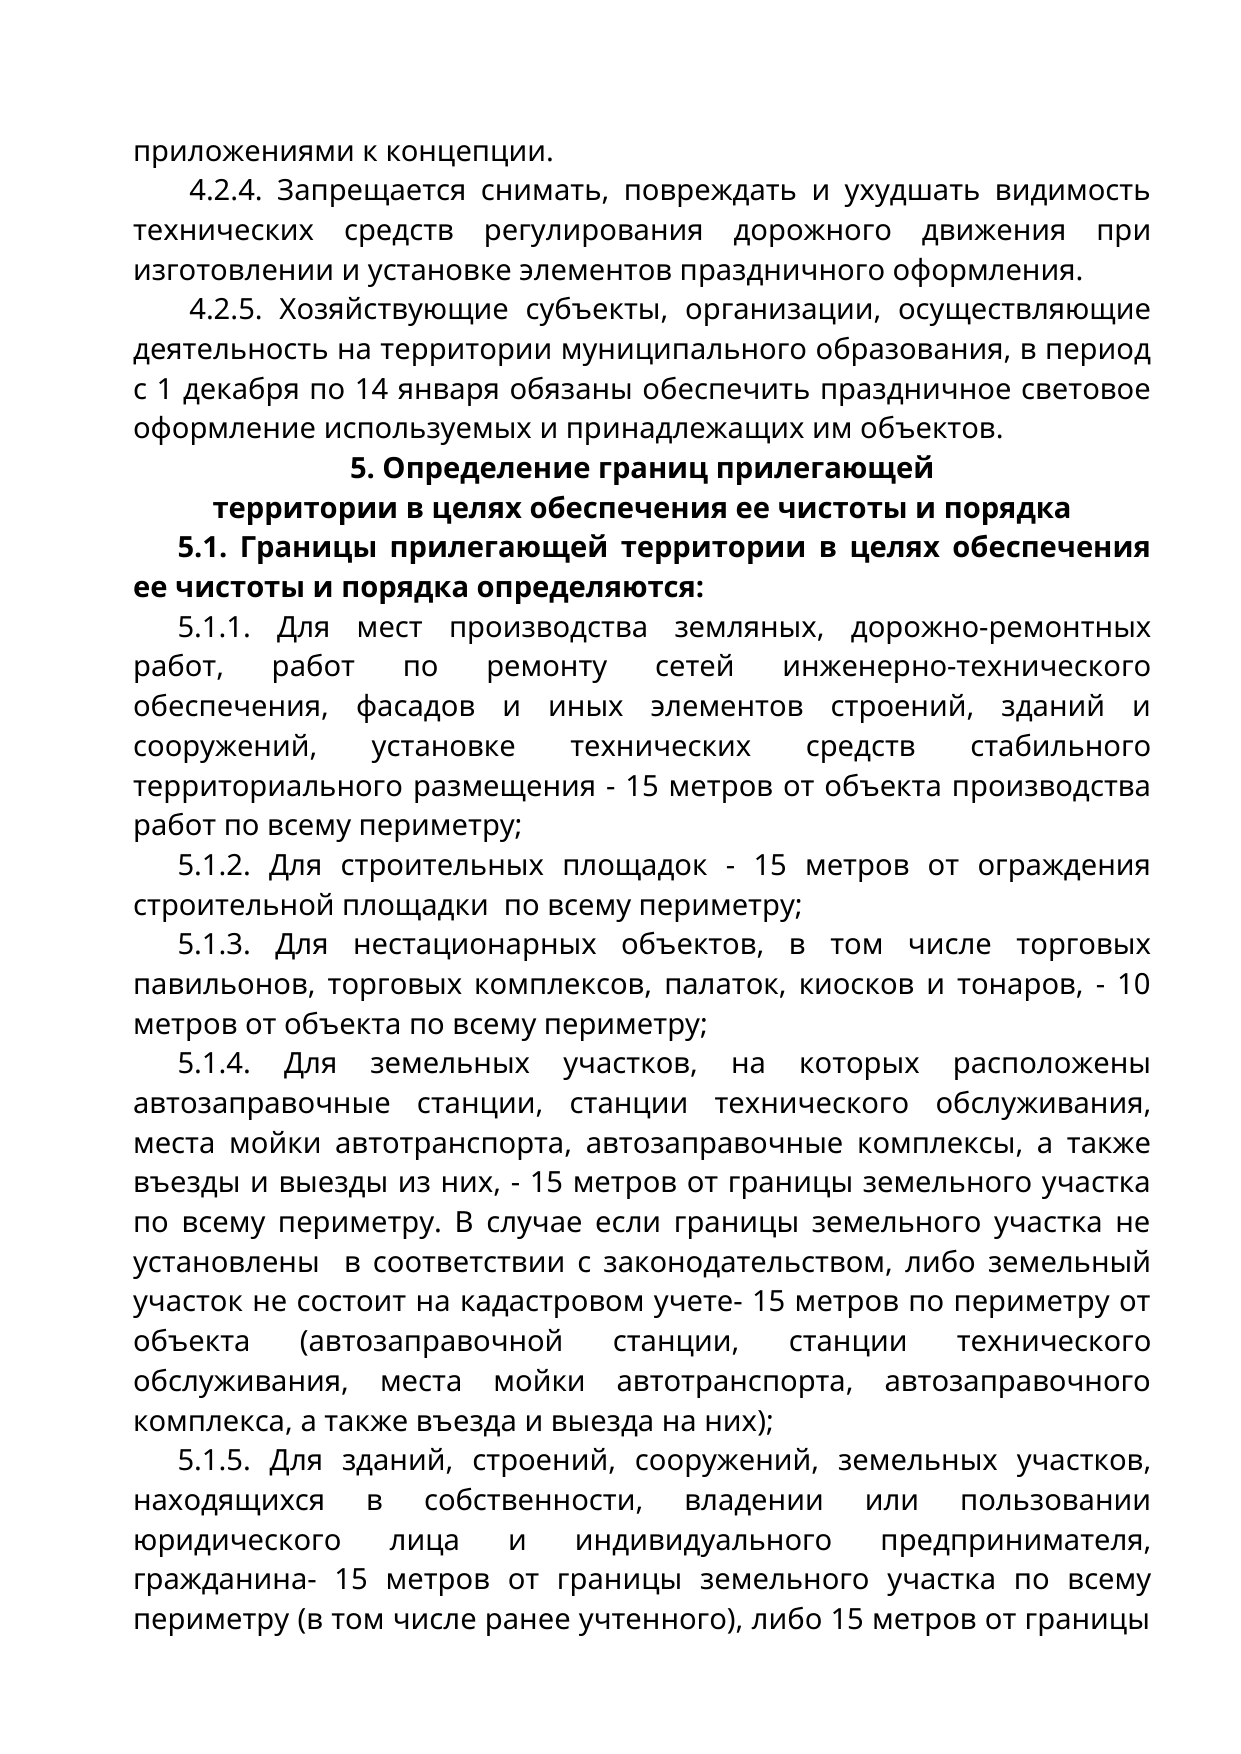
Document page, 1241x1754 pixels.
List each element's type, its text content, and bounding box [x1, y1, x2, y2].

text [133, 1439, 1152, 1638]
text 4.2.4. Запрещается снимать, повреждать и ухудшать видимость технических средств регулирования дорожного движения при изготовлении и установке элементов праздничного оформления. [133, 169, 1152, 288]
text 5.1.1. Для мест производства земляных, дорожно-ремонтных работ, работ по ремонту сетей инженерно-технического обеспечения, фасадов и иных элементов строений, зданий и сооружений, установке технических средств стабильного территориального размещения - 15 метров от объекта производства работ по всему периметру; [133, 606, 1152, 844]
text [133, 130, 1152, 169]
text территории в целях обеспечения ее чистоты и порядка [133, 487, 1152, 527]
text 5.1.3. Для нестационарных объектов, в том числе торговых павильонов, торговых комплексов, палаток, киосков и тонаров, - 10 метров от объекта по всему периметру; [133, 923, 1152, 1043]
text 5. Определение границ прилегающей [133, 447, 1152, 487]
text 5.1.4. Для земельных участков, на которых расположены автозаправочные станции, станции технического обслуживания, места мойки автотранспорта, автозаправочные комплексы, а также въезды и выезды из них, - 15 метров от границы земельного участка по всему периметру. В случае если границы земельного участка не установлены в соответствии с законодательством, либо земельный участок не состоит на кадастровом учете- 15 метров по периметру от объекта (автозаправочной станции, станции технического обслуживания, места мойки автотранспорта, автозаправочного комплекса, а также въезда и выезда на них); [133, 1043, 1152, 1439]
text 4.2.5. Хозяйствующие субъекты, организации, осуществляющие деятельность на территории муниципального образования, в период с 1 декабря по 14 января обязаны обеспечить праздничное световое оформление используемых и принадлежащих им объектов. [133, 288, 1152, 447]
text 5.1. Границы прилегающей территории в целях обеспечения ее чистоты и порядка определяются: [133, 527, 1152, 606]
text 5.1.2. Для строительных площадок - 15 метров от ограждения строительной площадки по всему периметру; [133, 844, 1152, 923]
